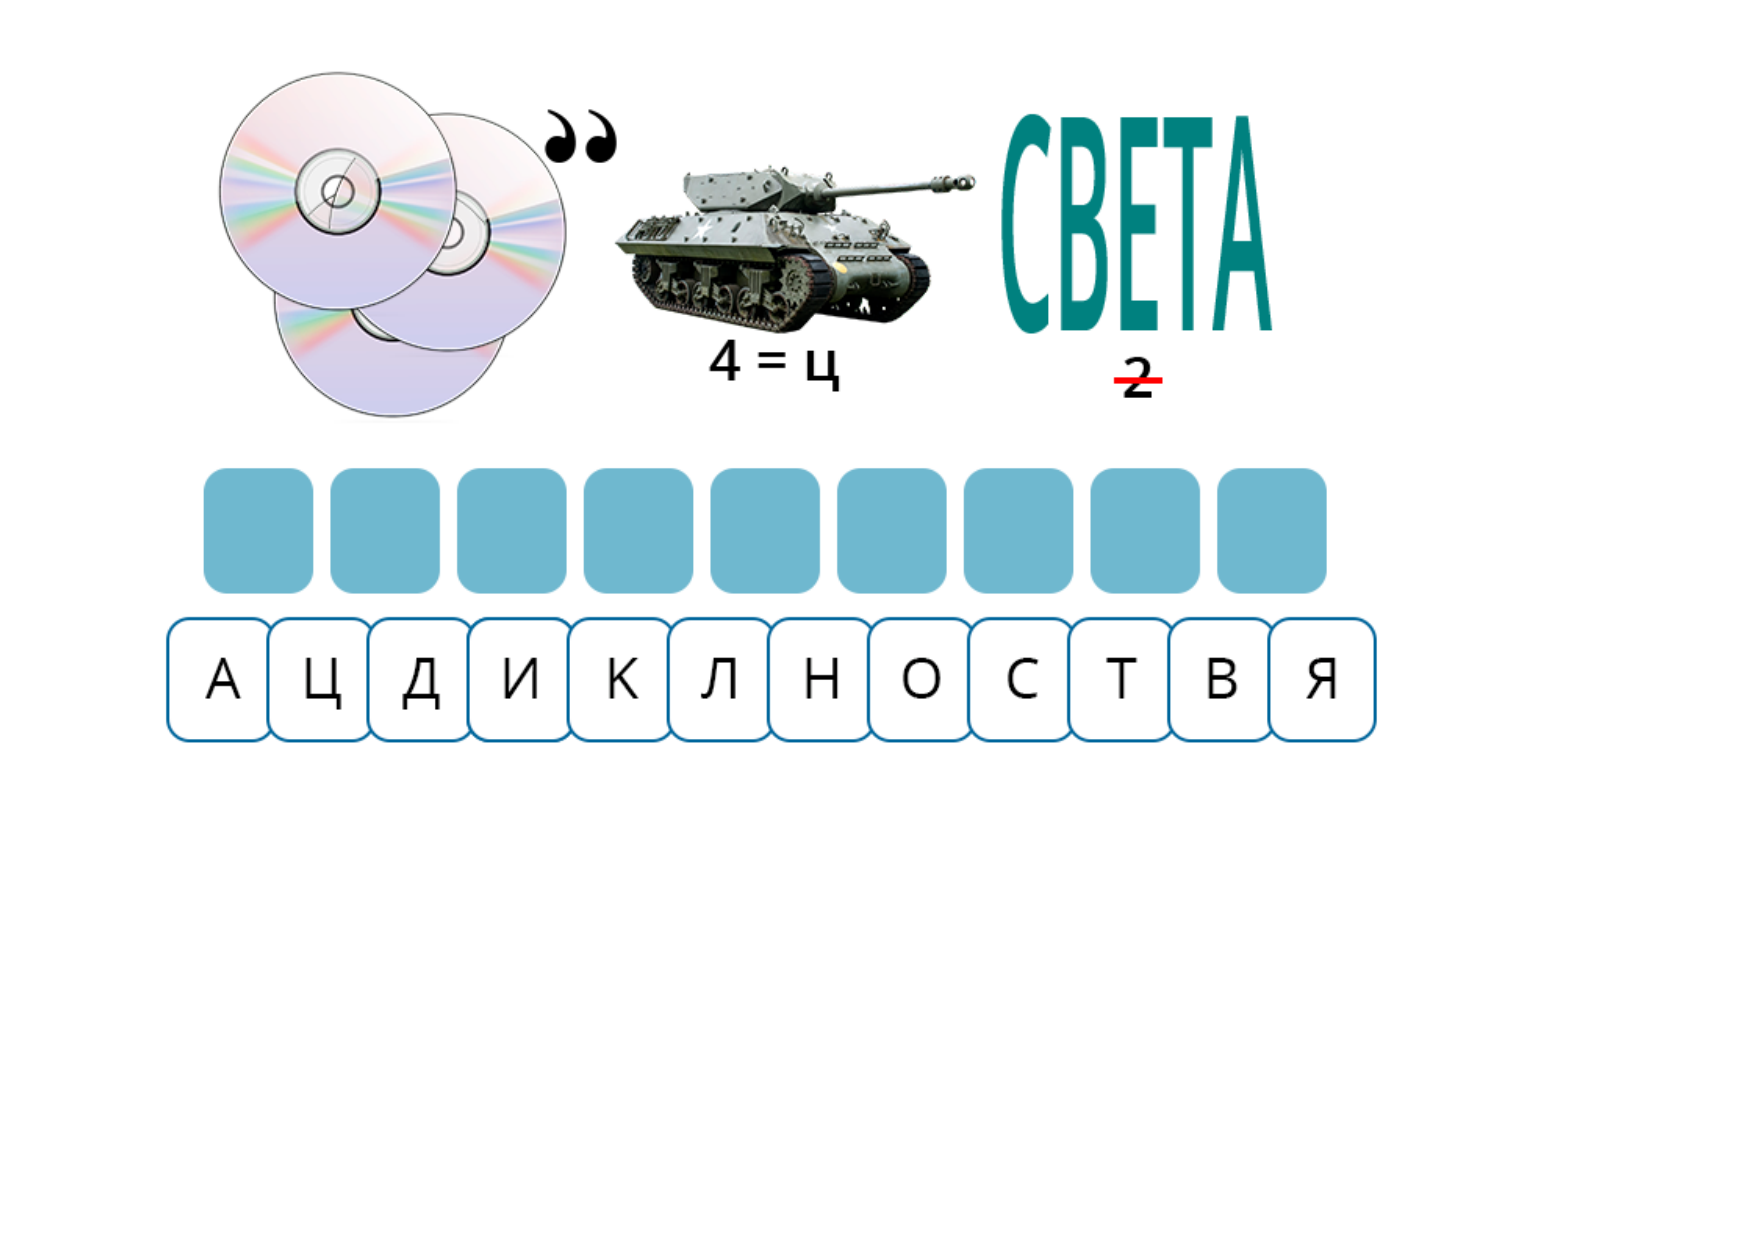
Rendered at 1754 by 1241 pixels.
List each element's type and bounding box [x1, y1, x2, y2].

picture [118, 59, 1413, 785]
